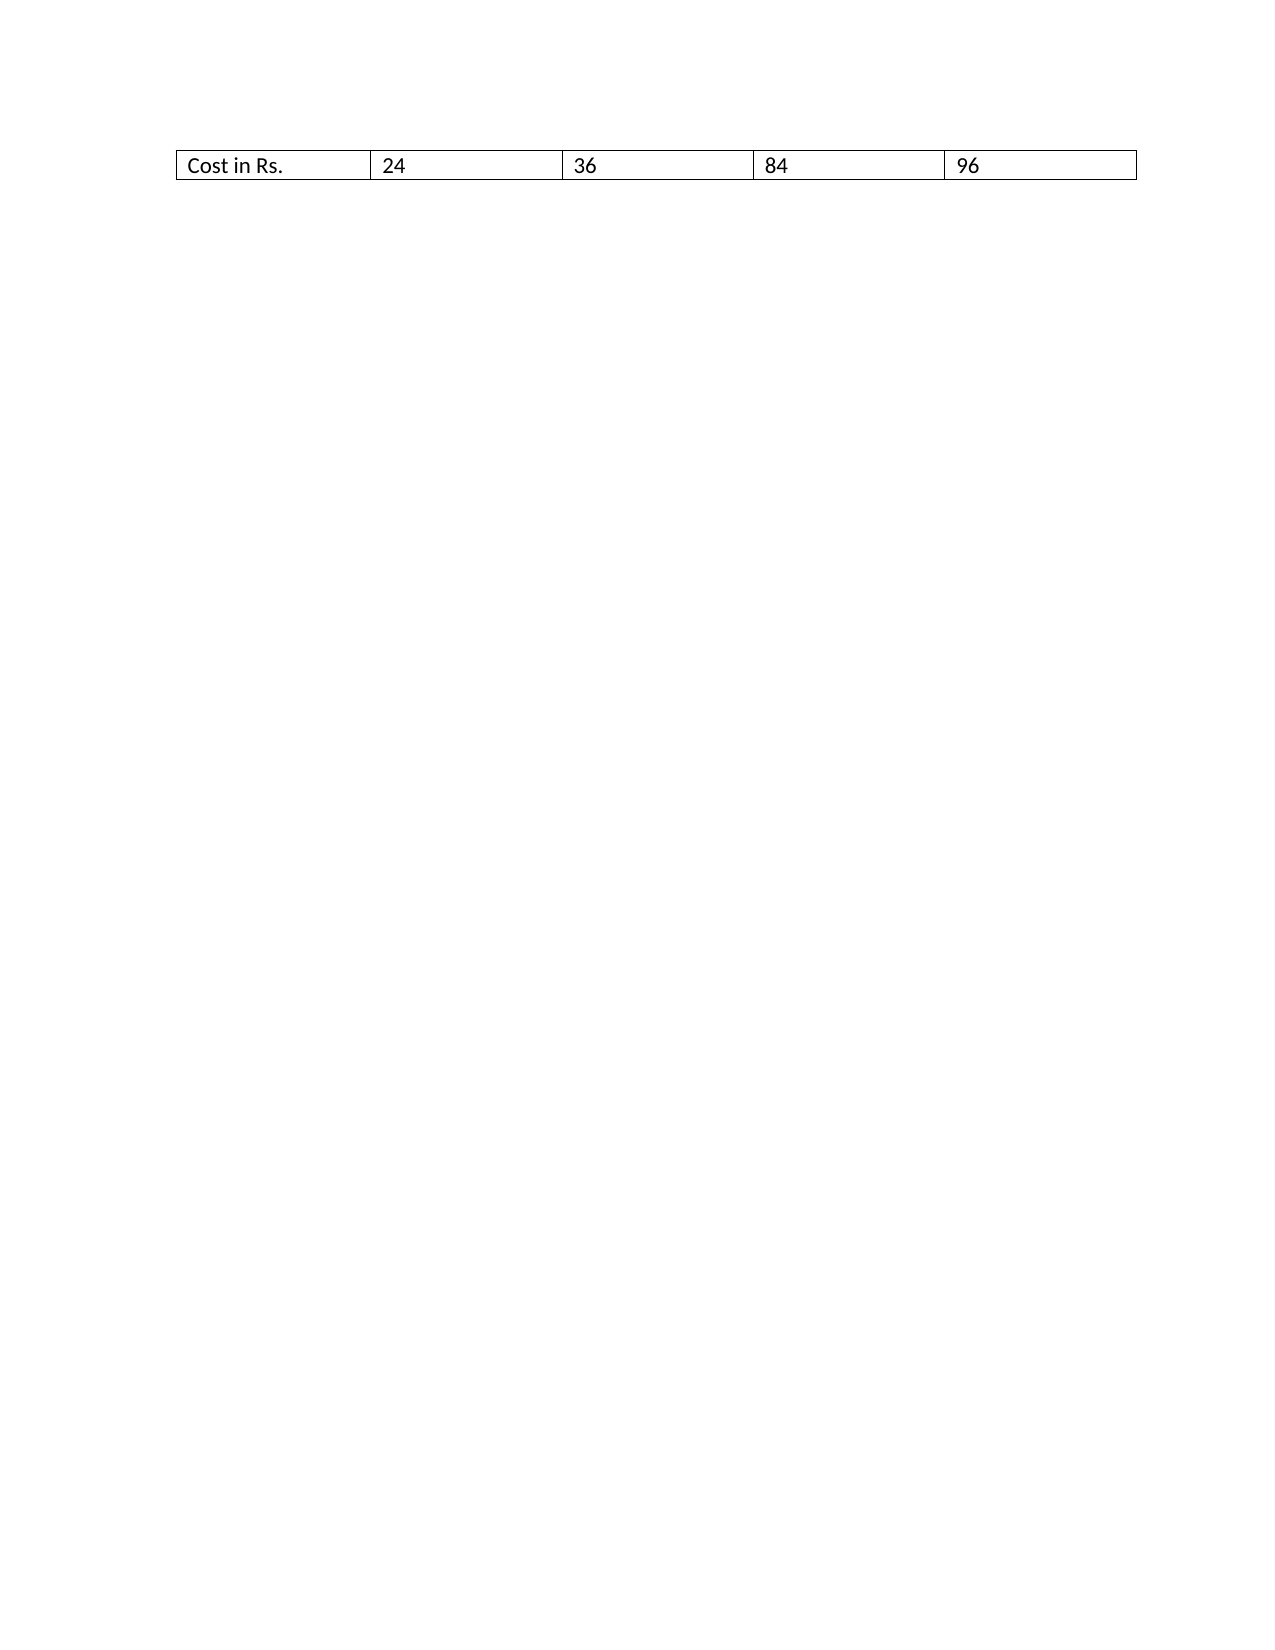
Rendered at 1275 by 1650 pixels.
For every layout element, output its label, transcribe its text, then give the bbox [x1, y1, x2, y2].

table_cell Cost in Rs. [177, 151, 370, 179]
table_cell 84 [754, 151, 944, 179]
table_cell 36 [563, 151, 753, 179]
table_cell 24 [371, 151, 562, 179]
table_cell 96 [945, 151, 1136, 179]
